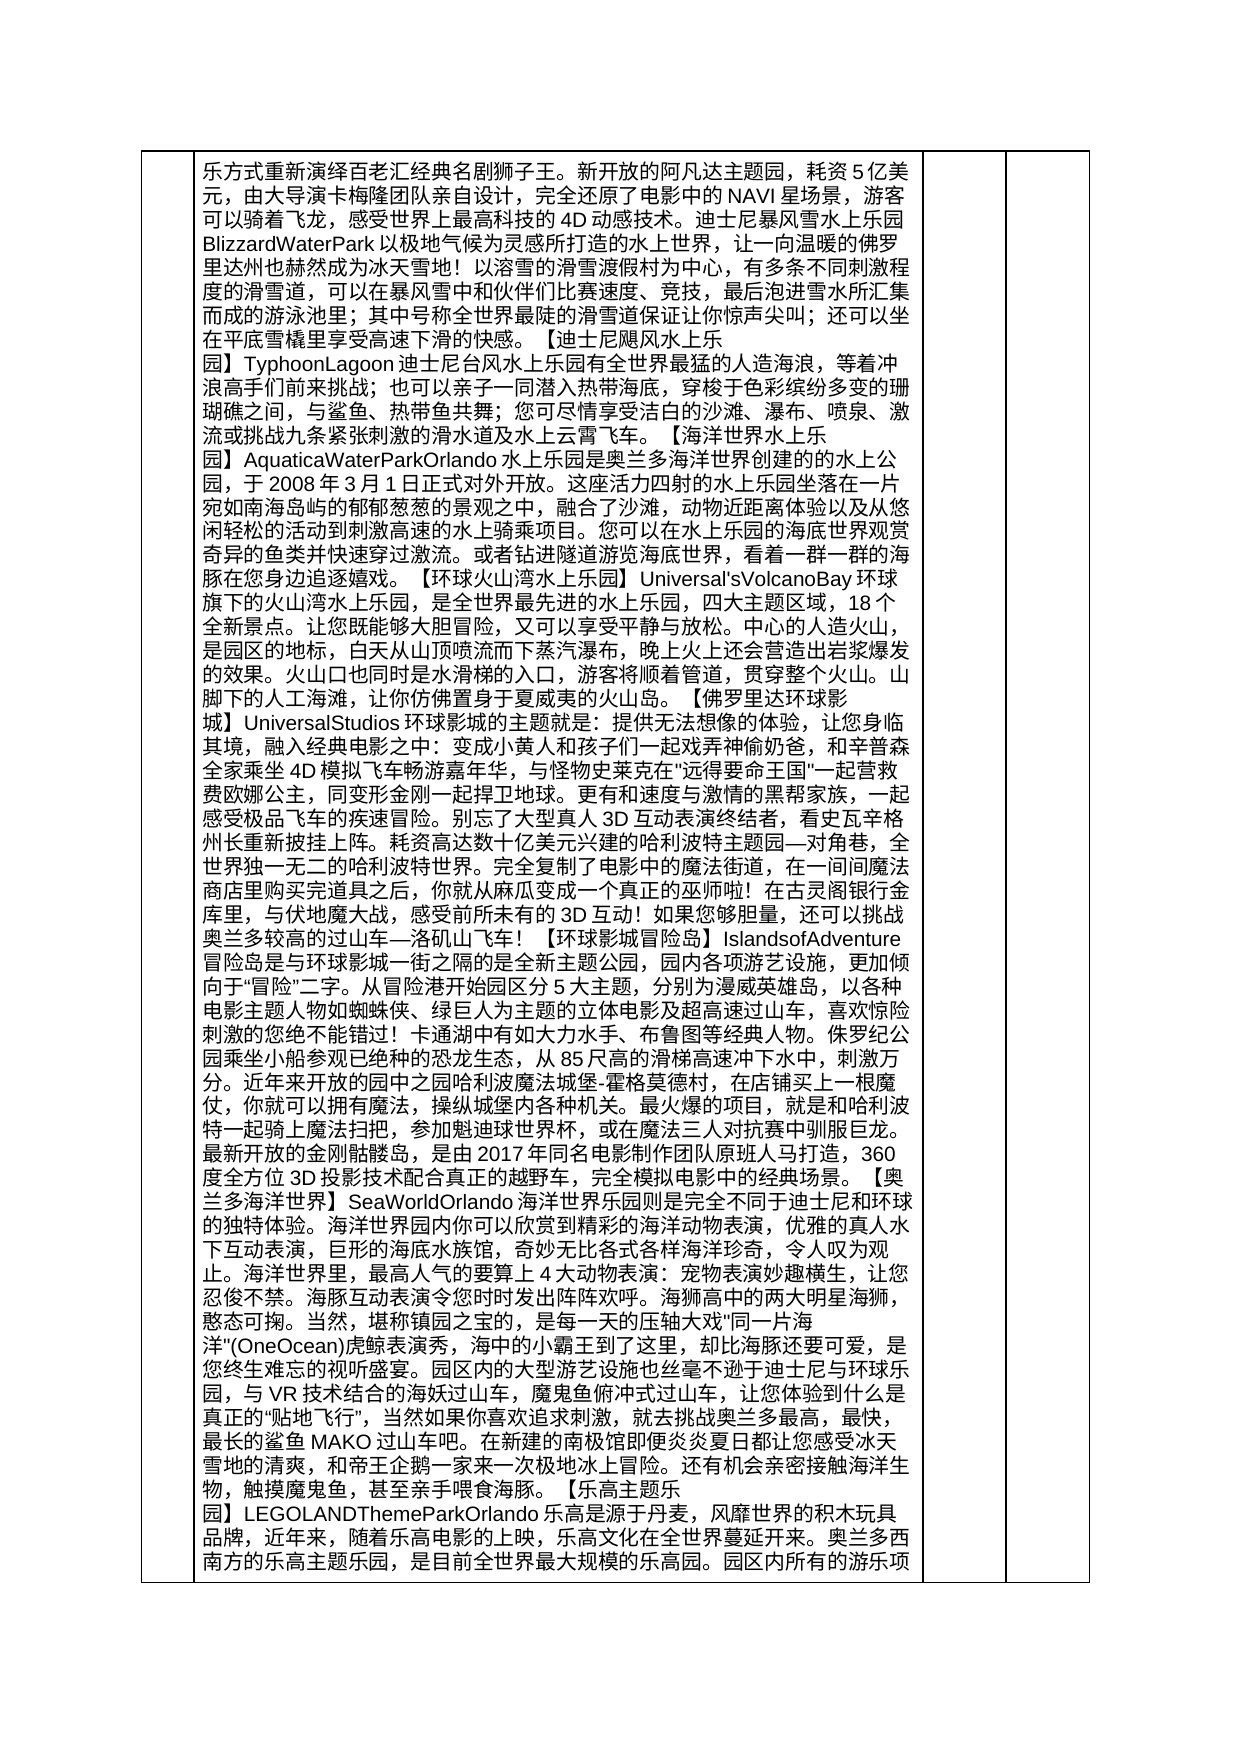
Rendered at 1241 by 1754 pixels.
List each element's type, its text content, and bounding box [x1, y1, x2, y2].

table_cell [1007, 152, 1089, 1582]
table_cell [924, 152, 1005, 1582]
table_cell 6 [142, 152, 193, 1582]
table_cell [195, 152, 922, 1582]
